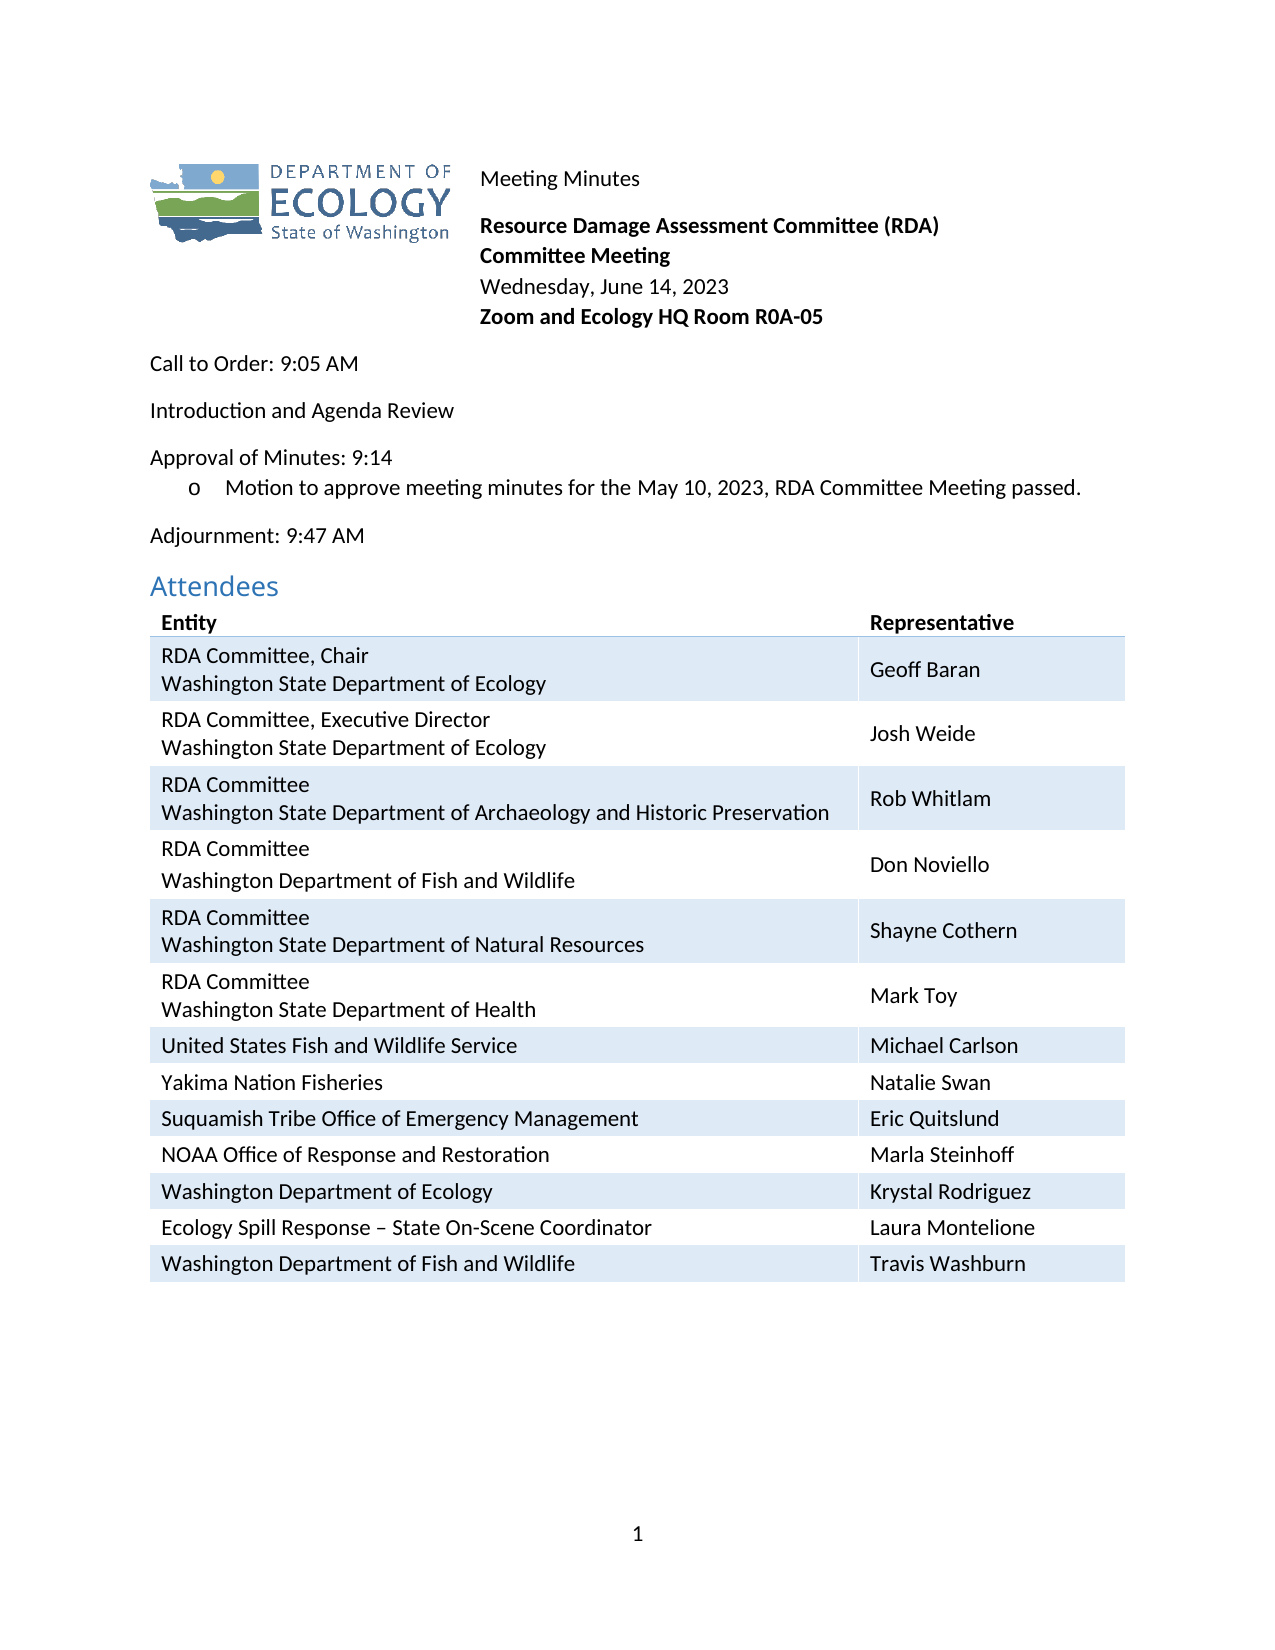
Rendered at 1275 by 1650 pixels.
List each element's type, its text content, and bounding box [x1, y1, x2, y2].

table_cell Rob Whitlam [859, 766, 1125, 830]
table_cell NOAA Office of Response and Restoration [150, 1136, 858, 1173]
table_cell Travis Washburn [859, 1245, 1125, 1282]
table_cell Ecology Spill Response – State On-Scene Coordinator [150, 1209, 858, 1245]
list Motion to approve meeting minutes for the , RDA Committee Meeting passed. [187, 473, 1125, 502]
table_cell RDA Committee Washington Department of Fish and Wildlife [150, 830, 858, 898]
table_cell Washington Department of Ecology [150, 1173, 858, 1209]
table_cell Shayne Cothern [859, 899, 1125, 963]
table_cell RDA Committee, Executive Director Washington State Department of Ecology [150, 701, 858, 766]
text Call to Order: [150, 349, 1125, 377]
text Resource Damage Assessment Committee (RDA) Committee Meeting [480, 211, 1125, 270]
text Adjournment: [150, 521, 1125, 549]
table_cell Geoff Baran [859, 637, 1125, 701]
table_cell Washington Department of Fish and Wildlife [150, 1245, 858, 1282]
table_cell Eric Quitslund [859, 1100, 1125, 1136]
table_cell Yakima Nation Fisheries [150, 1064, 858, 1100]
subtitle Attendees [150, 568, 1125, 605]
table_cell Marla Steinhoff [859, 1136, 1125, 1173]
table_cell Natalie Swan [859, 1064, 1125, 1100]
table_cell Suquamish Tribe Office of Emergency Management [150, 1100, 858, 1136]
table_cell Mark Toy [859, 963, 1125, 1027]
text Approval of Minutes: 9:14 [150, 443, 1125, 471]
table_cell RDA Committee Washington State Department of Archaeology and Historic Preservation [150, 766, 858, 830]
table_cell Michael Carlson [859, 1027, 1125, 1063]
table_cell Josh Weide [859, 701, 1125, 766]
table_cell Laura Montelione [859, 1209, 1125, 1245]
table_cell Don Noviello [859, 830, 1125, 898]
text Zoom and Ecology HQ Room R0A-05 [480, 272, 1125, 330]
table_cell United States Fish and Wildlife Service [150, 1027, 858, 1063]
table_cell Krystal Rodriguez [859, 1173, 1125, 1209]
table_header Representative [859, 608, 1125, 636]
table_header Entity [150, 608, 858, 636]
text Introduction and Agenda Review [150, 396, 1125, 424]
table_cell RDA Committee, Chair Washington State Department of Ecology [150, 637, 858, 701]
picture [150, 164, 451, 243]
table_cell RDA Committee Washington State Department of Health [150, 963, 858, 1027]
table_cell RDA Committee Washington State Department of Natural Resources [150, 899, 858, 963]
